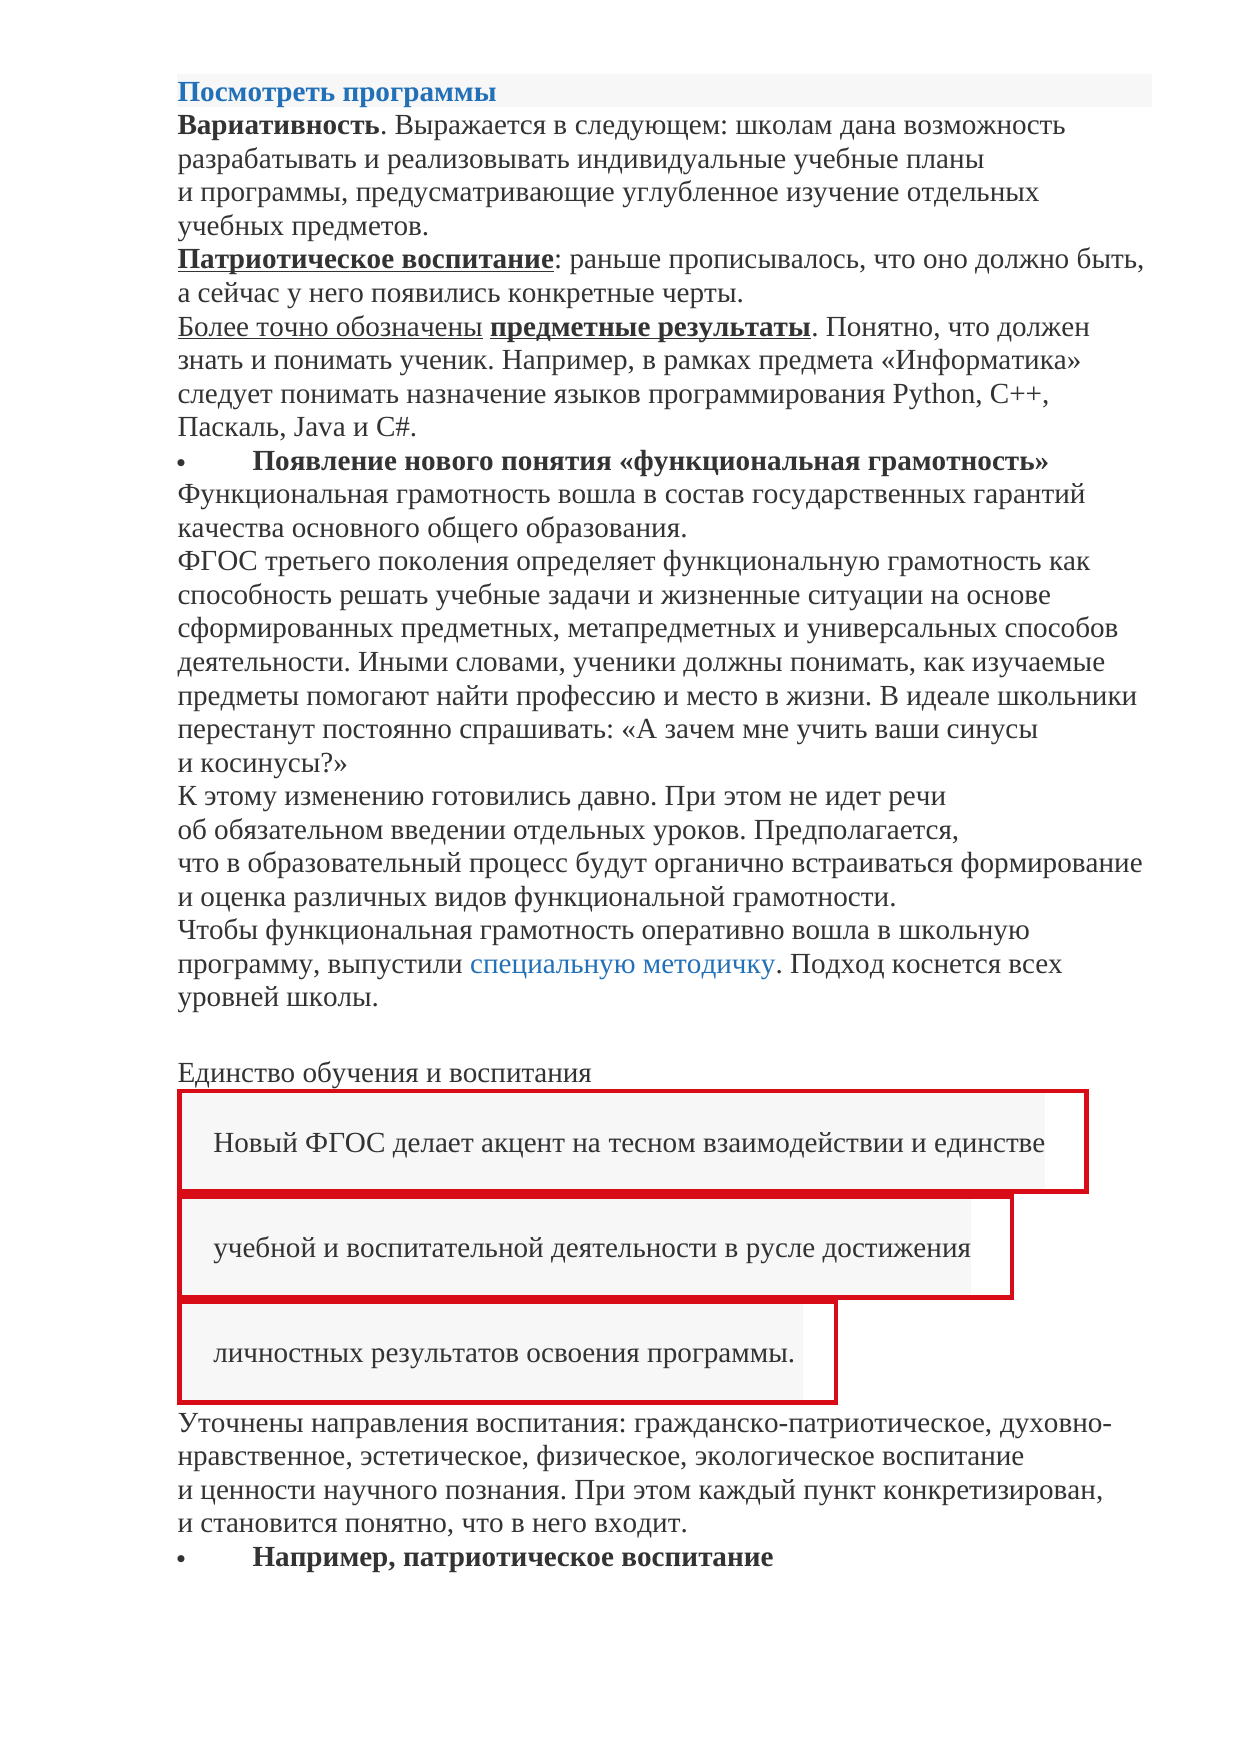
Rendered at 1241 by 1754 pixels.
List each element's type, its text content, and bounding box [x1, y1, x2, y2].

text ФГОС третьего поколения определяет функциональную грамотность как способность решать учебные задачи и жизненные ситуации на основе сформированных предметных, метапредметных и универсальных способов деятельности. Иными словами, ученики должны понимать, как изучаемые предметы помогают найти профессию и место в жизни. В идеале школьники перестанут постоянно спрашивать: «А зачем мне учить ваши синусы и косинусы?» [177, 543, 1152, 778]
text Уточнены направления воспитания: гражданско-патриотическое, духовно-нравственное, эстетическое, физическое, экологическое воспитание и ценности научного познания. При этом каждый пункт конкретизирован, и становится понятно, что в него входит. [177, 1405, 1152, 1539]
text Единство обучения и воспитания [177, 1055, 1152, 1089]
text Более точно обозначены предметные результаты. Понятно, что должен знать и понимать ученик. Например, в рамках предмета «Информатика» следует понимать назначение языков программирования Python, C++, Паскаль, Java и С#. [177, 309, 1152, 443]
text Патриотическое воспитание: раньше прописывалось, что оно должно быть, а сейчас у него появились конкретные черты. [177, 242, 1152, 309]
text Новый ФГОС делает акцент на тесном взаимодействии и единстве учебной и воспитательной деятельности в русле достижения личностных результатов освоения программы. [838, 1089, 1152, 1405]
text Вариативность. Выражается в следующем: школам дана возможность разрабатывать и реализовывать индивидуальные учебные планы и программы, предусматривающие углубленное изучение отдельных учебных предметов. [177, 107, 1152, 242]
list Появление нового понятия «функциональная грамотность» [177, 443, 1152, 476]
text К этому изменению готовились давно. При этом не идет речи об обязательном введении отдельных уроков. Предполагается, что в образовательный процесс будут органично встраиваться формирование и оценка различных видов функциональной грамотности. [177, 778, 1152, 912]
list Например, патриотическое воспитание​ [177, 1539, 1152, 1573]
text Функциональная грамотность вошла в состав государственных гарантий качества основного общего образования. [177, 476, 1152, 543]
text Чтобы функциональная грамотность оперативно вошла в школьную программу, выпустили специальную методичку. Подход коснется всех уровней школы. [177, 912, 1152, 1013]
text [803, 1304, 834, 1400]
text Посмотреть программы [177, 74, 1152, 107]
